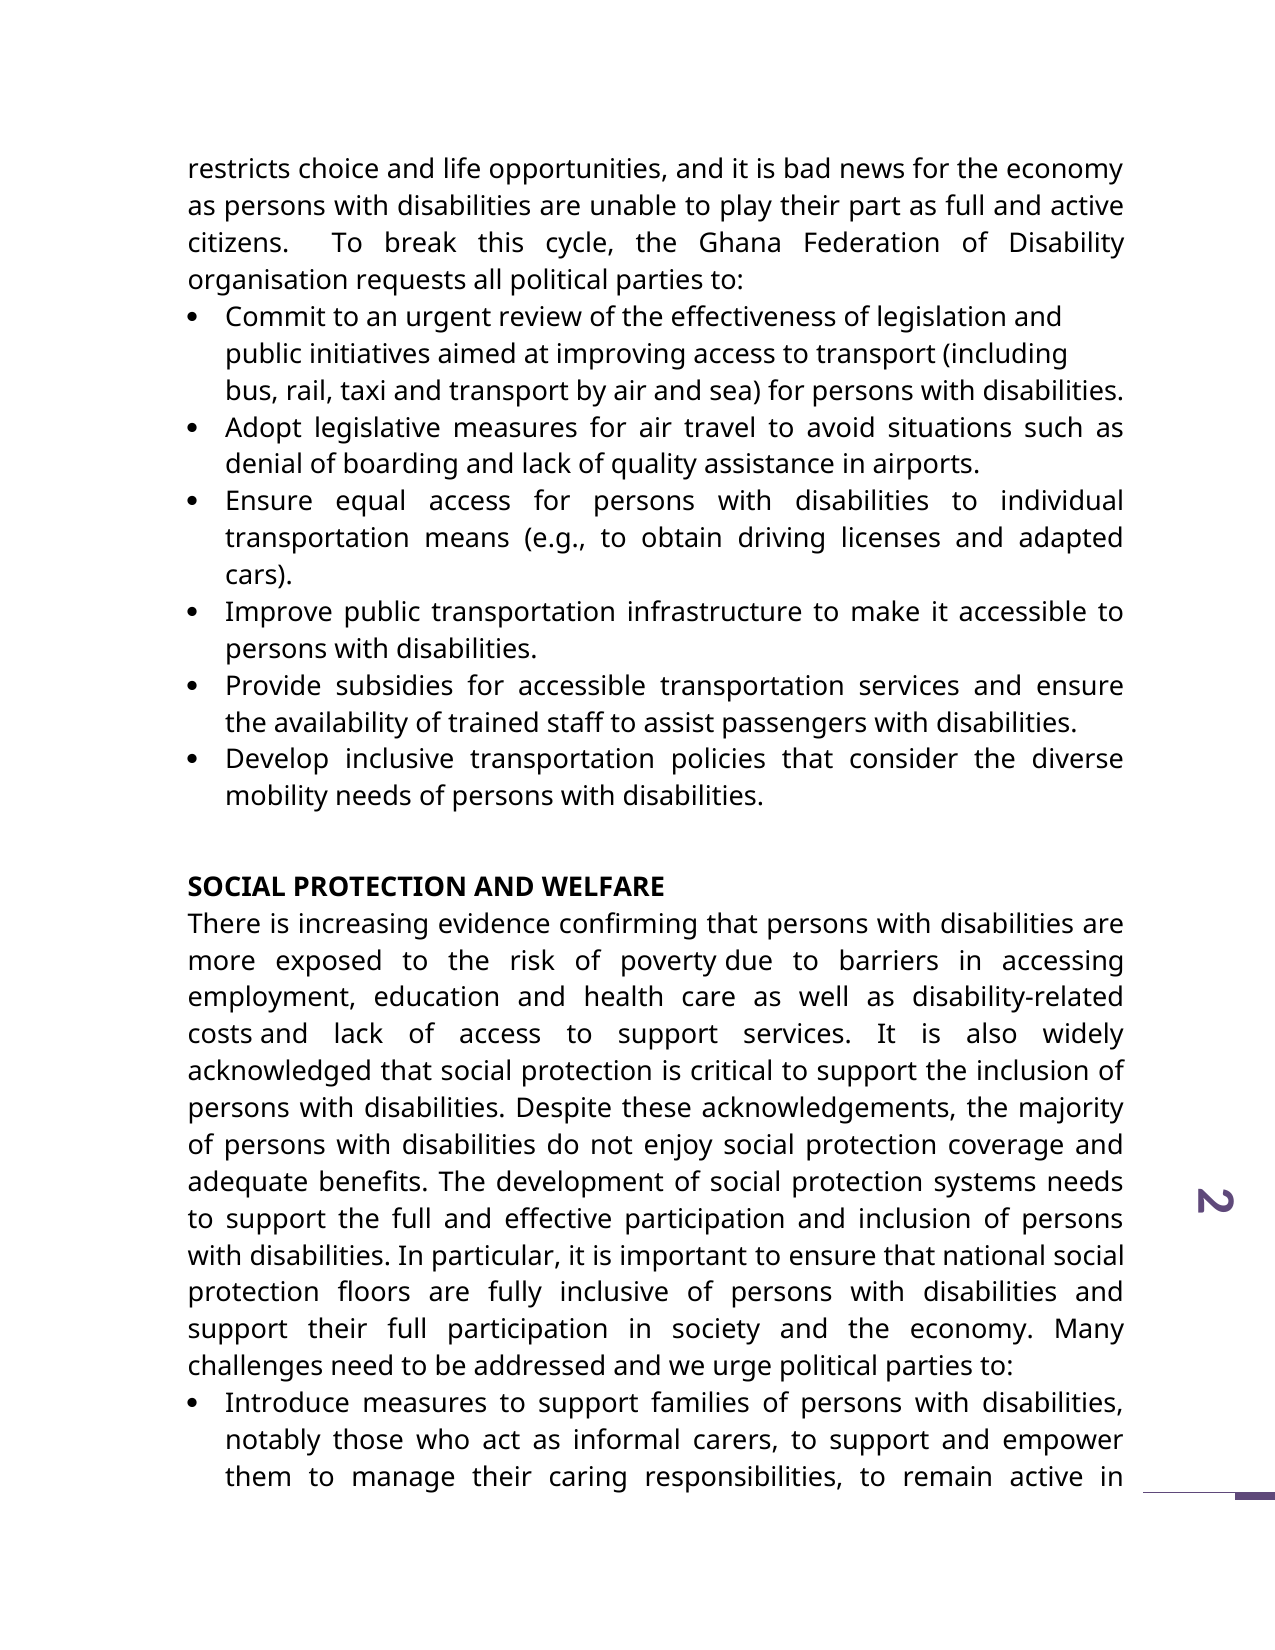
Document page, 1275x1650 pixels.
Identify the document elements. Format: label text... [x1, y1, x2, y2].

list Commit to an urgent review of the effectiveness of legislation and public initiatives aimed at improving access to transport (including bus, rail, taxi and transport by air and sea) for persons with disabilities. [187, 297, 1125, 408]
text There is increasing evidence confirming that persons with disabilities are more exposed to the risk of poverty due to barriers in accessing employment, education and health care as well as disability-related costs and lack of access to support services. It is also widely acknowledged that social protection is critical to support the inclusion of persons with disabilities. Despite these acknowledgements, the majority of persons with disabilities do not enjoy social protection coverage and adequate benefits. The development of social protection systems needs to support the full and effective participation and inclusion of persons with disabilities. In particular, it is important to ensure that national social protection floors are fully inclusive of persons with disabilities and support their full participation in society and the economy. Many challenges need to be addressed and we urge political parties to: [187, 904, 1125, 1383]
list Adopt legislative measures for air travel to avoid situations such as denial of boarding and lack of quality assistance in airports. [187, 408, 1125, 482]
text SOCIAL PROTECTION AND WELFARE [150, 867, 1125, 904]
list Develop inclusive transportation policies that consider the diverse mobility needs of persons with disabilities. [187, 740, 1125, 814]
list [187, 1383, 1125, 1494]
list Improve public transportation infrastructure to make it accessible to persons with disabilities. [187, 592, 1125, 666]
list Provide subsidies for accessible transportation services and ensure the availability of trained staff to assist passengers with disabilities. [187, 666, 1125, 740]
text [187, 150, 1125, 297]
list Ensure equal access for persons with disabilities to individual transportation means (e.g., to obtain driving licenses and adapted cars). [187, 482, 1125, 592]
